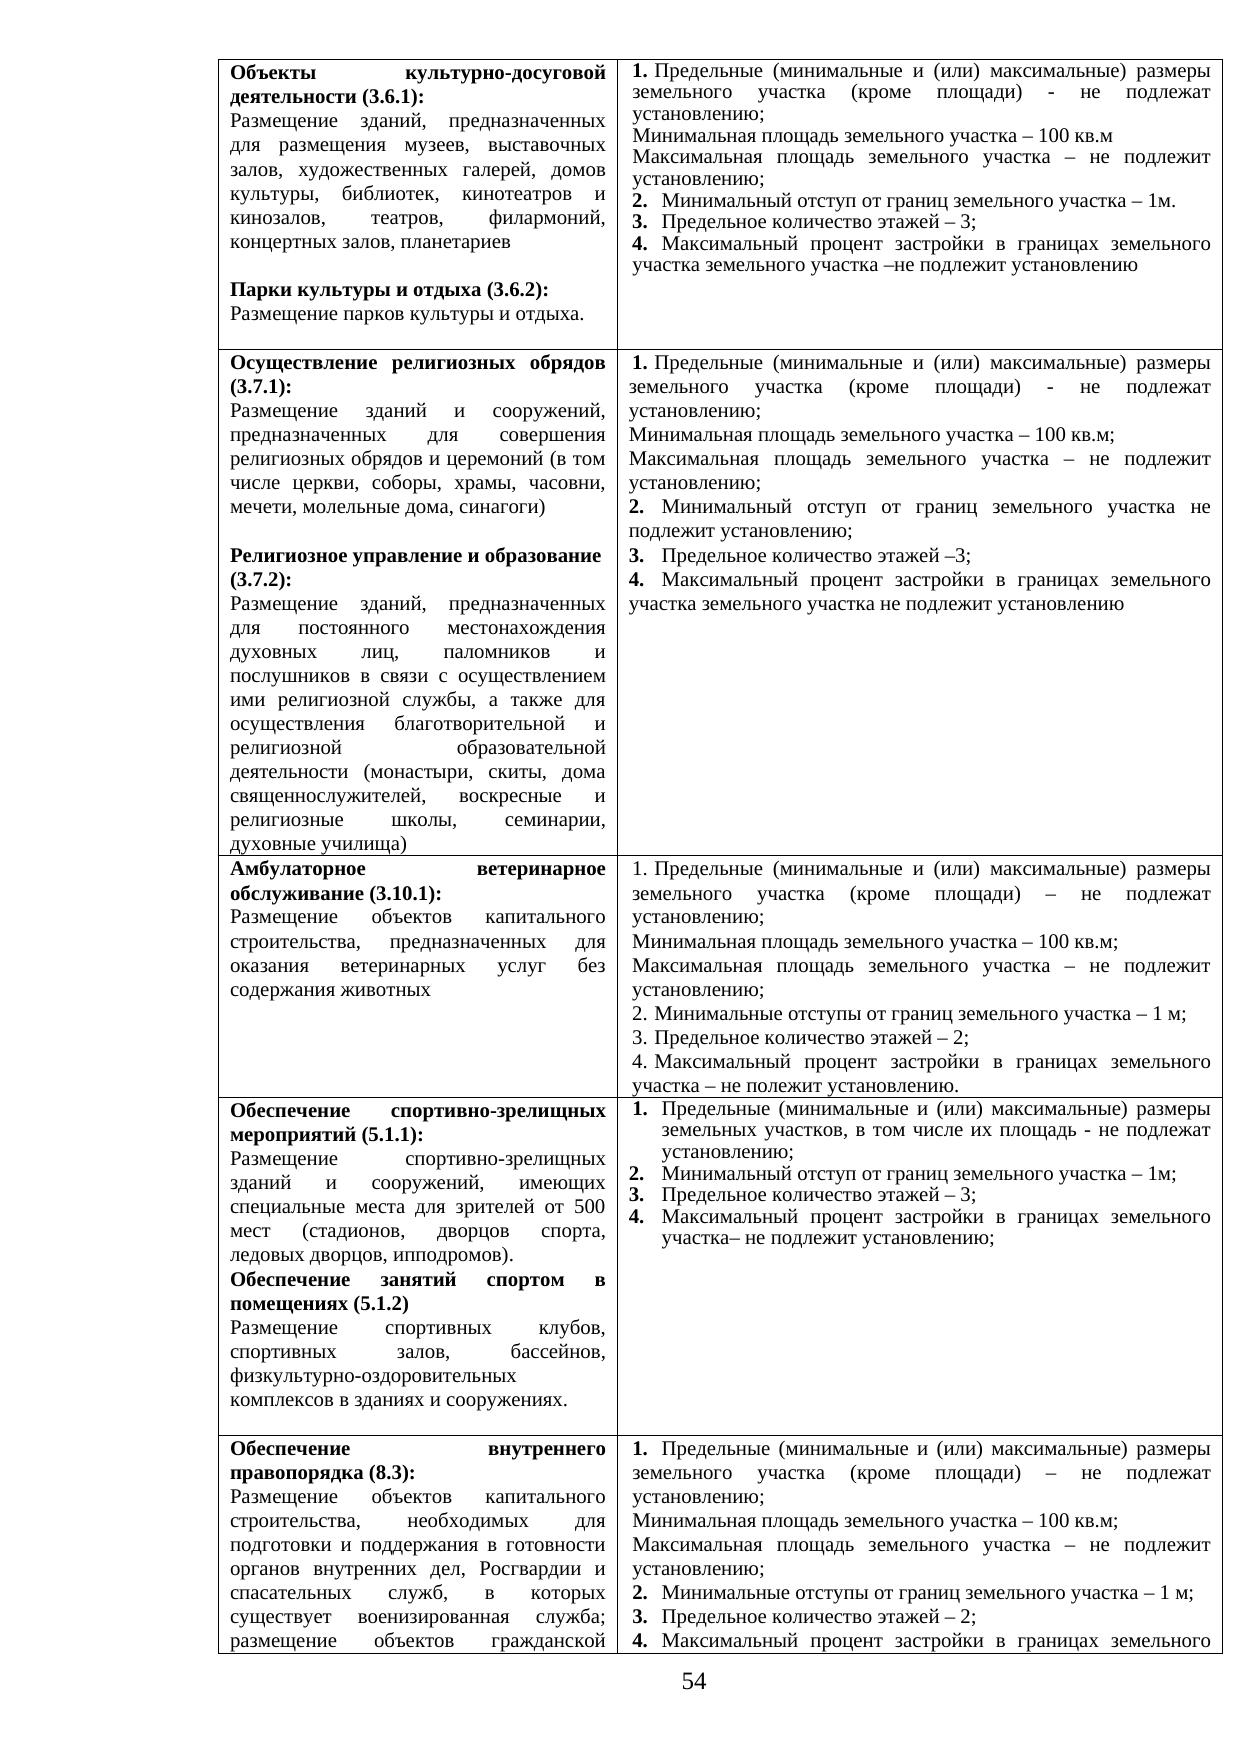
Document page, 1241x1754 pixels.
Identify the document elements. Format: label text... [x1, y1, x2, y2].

table_cell Предельные (минимальные и (или) максимальные) размеры земельного участка (кроме площади) - не подлежат установлению; Минимальная площадь земельного участка – 100 кв.м Максимальная площадь земельного участка – не подлежит установлению; Минимальный отступ от границ земельного участка – 1м. Предельное количество этажей – 3; Максимальный процент застройки в границах земельного участка земельного участка –не подлежит установлению [618, 60, 1222, 349]
table_cell Предельные (минимальные и (или) максимальные) размеры земельного участка (кроме площади) - не подлежат установлению; Минимальная площадь земельного участка – 100 кв.м; Максимальная площадь земельного участка – не подлежит установлению; Минимальный отступ от границ земельного участка не подлежит установлению; Предельное количество этажей –3; Максимальный процент застройки в границах земельного участка земельного участка не подлежит установлению [618, 350, 1222, 855]
table_cell Обеспечение спортивно-зрелищных мероприятий (5.1.1): Размещение спортивно-зрелищных зданий и сооружений, имеющих специальные места для зрителей от 500 мест (стадионов, дворцов спорта, ледовых дворцов, ипподромов). Обеспечение занятий спортом в помещениях (5.1.2) Размещение спортивных клубов, спортивных залов, бассейнов, физкультурно-оздоровительных комплексов в зданиях и сооружениях. [219, 1098, 617, 1435]
table_cell Осуществление религиозных обрядов (3.7.1): Размещение зданий и сооружений, предназначенных для совершения религиозных обрядов и церемоний (в том числе церкви, соборы, храмы, часовни, мечети, молельные дома, синагоги) Религиозное управление и образование (3.7.2): Размещение зданий, предназначенных для постоянного местонахождения духовных лиц, паломников и послушников в связи с осуществлением ими религиозной службы, а также для осуществления благотворительной и религиозной образовательной деятельности (монастыри, скиты, дома священнослужителей, воскресные и религиозные школы, семинарии, духовные училища) [219, 350, 617, 855]
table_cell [219, 1436, 617, 1652]
table_cell Предельные (минимальные и (или) максимальные) размеры земельных участков, в том числе их площадь - не подлежат установлению; Минимальный отступ от границ земельного участка – 1м; Предельное количество этажей – 3; Максимальный процент застройки в границах земельного участка– не подлежит установлению; [618, 1098, 1222, 1435]
table_cell Амбулаторное ветеринарное обслуживание (3.10.1): Размещение объектов капитального строительства, предназначенных для оказания ветеринарных услуг без содержания животных [219, 856, 617, 1097]
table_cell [618, 1436, 1222, 1652]
table_cell Объекты культурно-досуговой деятельности (3.6.1): Размещение зданий, предназначенных для размещения музеев, выставочных залов, художественных галерей, домов культуры, библиотек, кинотеатров и кинозалов, театров, филармоний, концертных залов, планетариев Парки культуры и отдыха (3.6.2): Размещение парков культуры и отдыха. [219, 60, 617, 349]
table_cell 1. Предельные (минимальные и (или) максимальные) размеры земельного участка (кроме площади) – не подлежат установлению; Минимальная площадь земельного участка – 100 кв.м; Максимальная площадь земельного участка – не подлежит установлению; 2. Минимальные отступы от границ земельного участка – 1 м; 3. Предельное количество этажей – 2; 4. Максимальный процент застройки в границах земельного участка – не полежит установлению. [618, 856, 1222, 1097]
